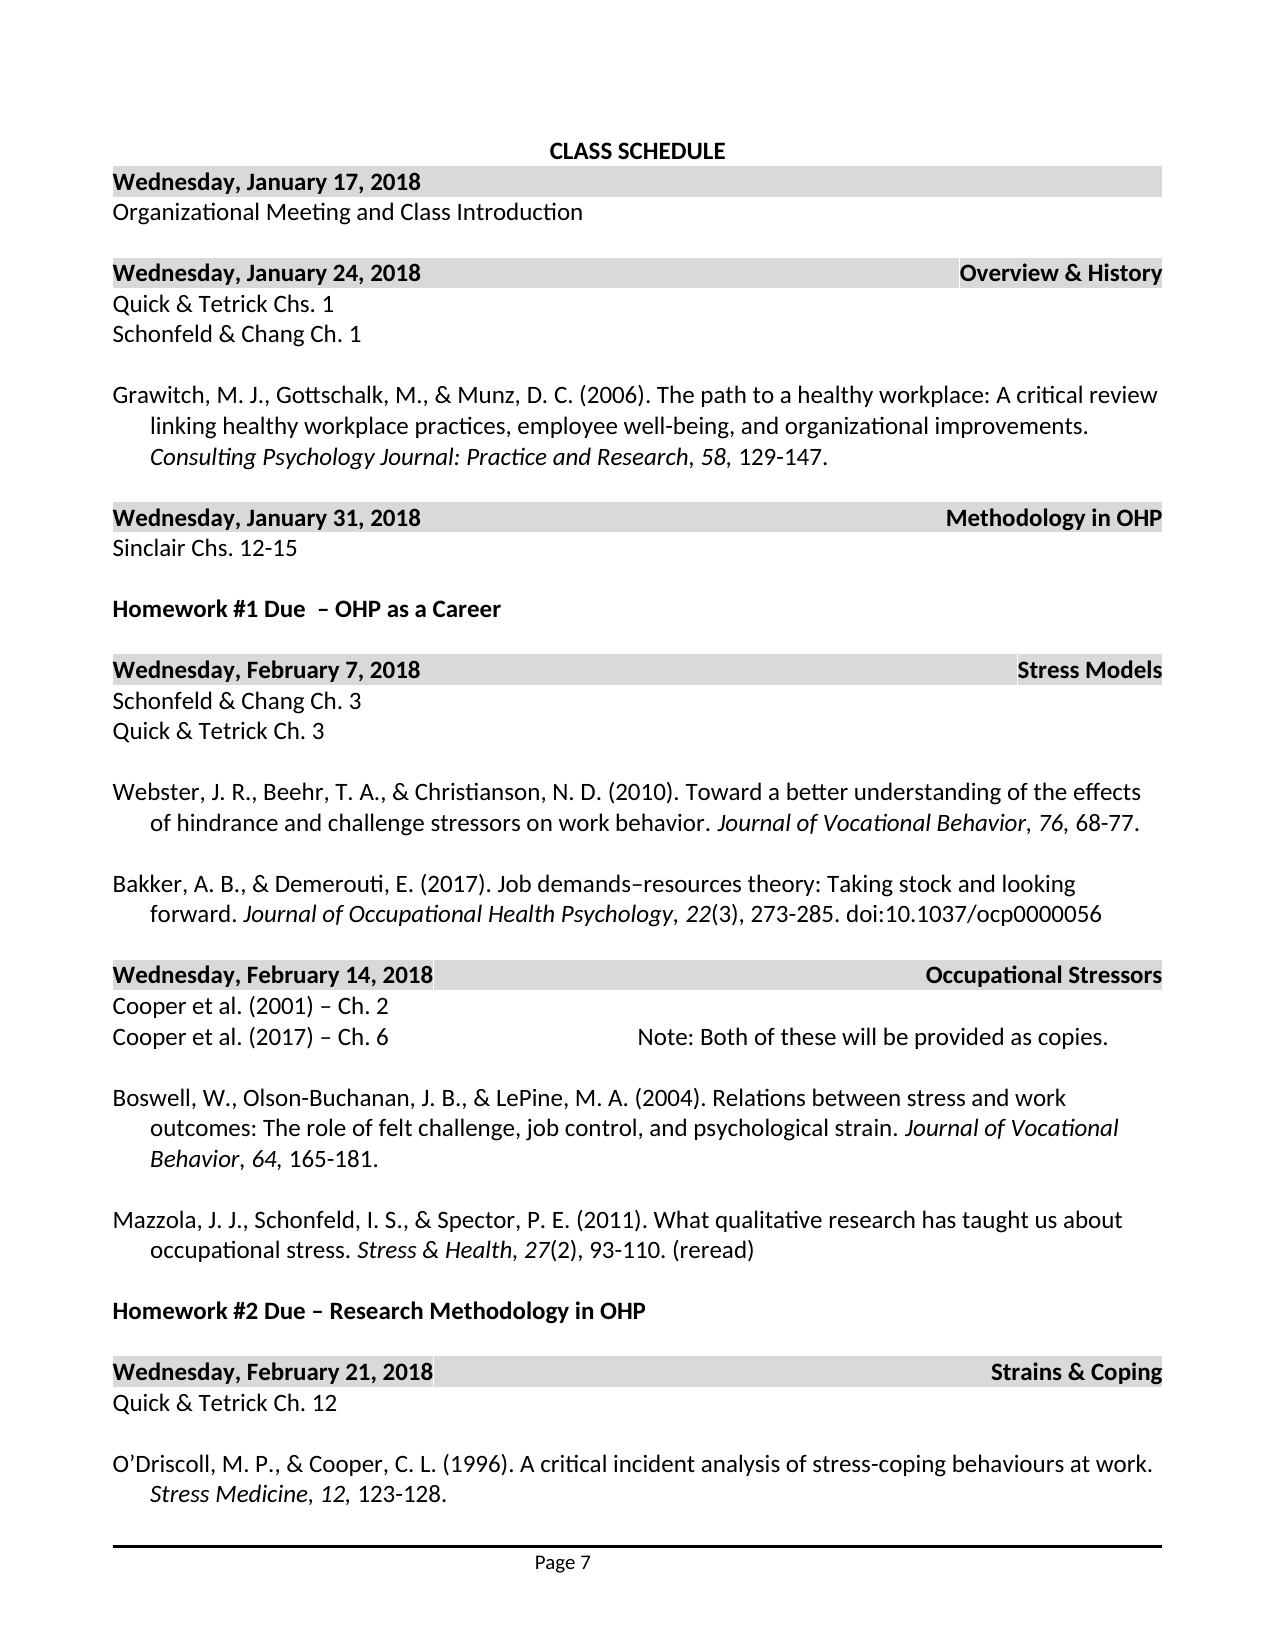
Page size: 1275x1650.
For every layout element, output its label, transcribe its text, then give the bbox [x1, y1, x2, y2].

text Cooper et al. (2017) – Ch. 6 Note: Both of these will be provided as copies. [112, 1021, 1162, 1051]
text Schonfeld & Chang Ch. 1 [112, 319, 1162, 349]
text Grawitch, M. J., Gottschalk, M., & Munz, D. C. (2006). The path to a healthy workplace: A critical review linking healthy workplace practices, employee well-being, and organizational improvements. Consulting Psychology Journal: Practice and Research, 58, 129-147. [112, 380, 1162, 471]
text forward. Journal of Occupational Health Psychology, 22(3), 273-285. doi:10.1037/ocp0000056 [150, 898, 1162, 929]
text Quick & Tetrick Chs. 1 [112, 288, 1162, 319]
text Webster, J. R., Beehr, T. A., & Christianson, N. D. (2010). Toward a better understanding of the effects of hindrance and challenge stressors on work behavior. Journal of Vocational Behavior, 76, 68-77. [112, 776, 1162, 837]
text Homework #2 Due – Research Methodology in OHP [112, 1295, 1162, 1326]
text Schonfeld & Chang Ch. 3 [112, 685, 1162, 715]
text Sinclair Chs. 12-15 [112, 532, 1162, 563]
text Mazzola, J. J., Schonfeld, I. S., & Spector, P. E. (2011). What qualitative research has taught us about occupational stress. Stress & Health, 27(2), 93-110. (reread) [112, 1204, 1162, 1265]
text Cooper et al. (2001) – Ch. 2 [112, 990, 1162, 1021]
text Quick & Tetrick Ch. 3 [112, 715, 1162, 746]
text Homework #1 Due – OHP as a Career [112, 593, 1162, 624]
text Organizational Meeting and Class Introduction [112, 197, 1162, 227]
text CLASS SCHEDULE [112, 136, 1162, 166]
text O’Driscoll, M. P., & Cooper, C. L. (1996). A critical incident analysis of stress-coping behaviours at work. Stress Medicine, 12, 123-128. [112, 1448, 1162, 1509]
text Bakker, A. B., & Demerouti, E. (2017). Job demands–resources theory: Taking stock and looking [112, 868, 1162, 898]
text Quick & Tetrick Ch. 12 [112, 1387, 1162, 1417]
text Boswell, W., Olson-Buchanan, J. B., & LePine, M. A. (2004). Relations between stress and work outcomes: The role of felt challenge, job control, and psychological strain. Journal of Vocational Behavior, 64, 165-181. [112, 1082, 1162, 1173]
